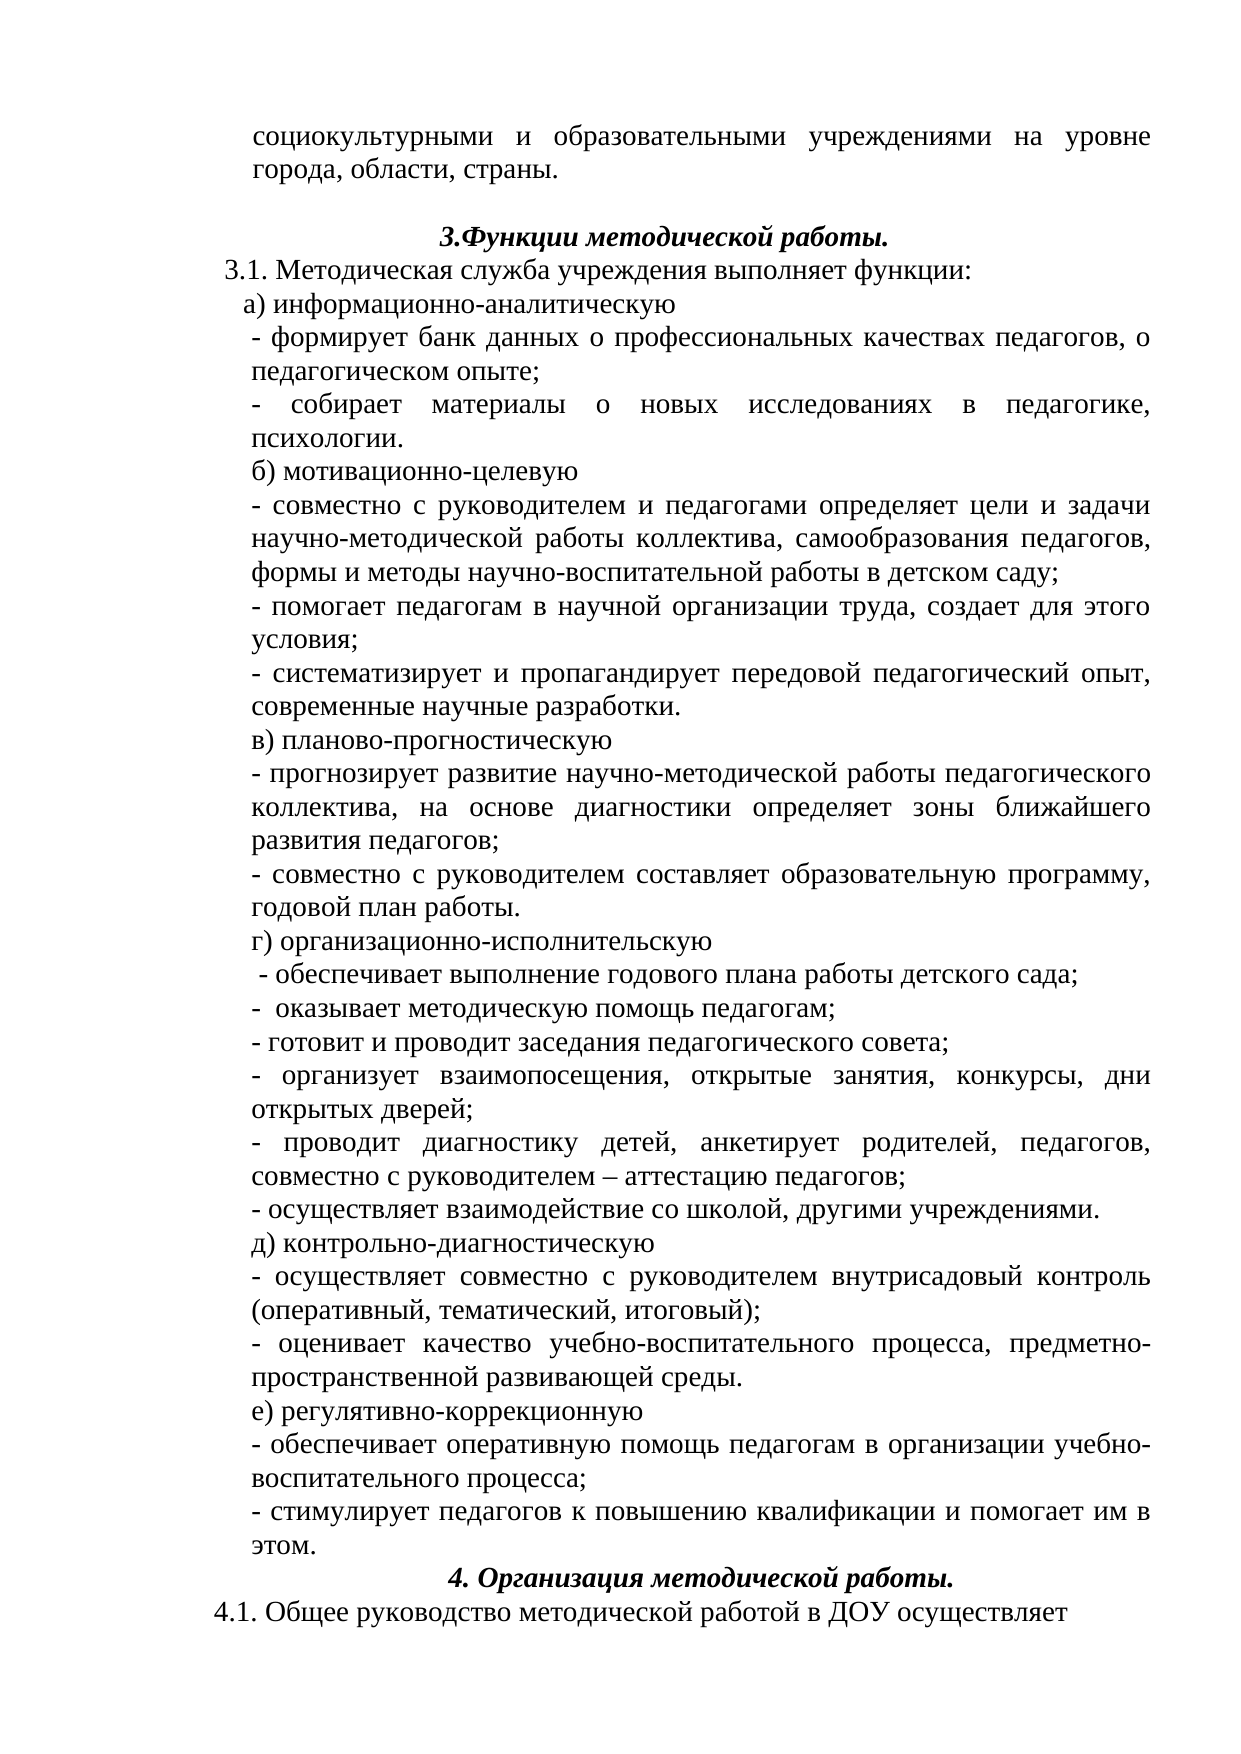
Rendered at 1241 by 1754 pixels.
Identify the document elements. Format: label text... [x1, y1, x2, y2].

text 4. Организация методической работы. [251, 1560, 1152, 1594]
text - обеспечивает выполнение годового плана работы детского сада; [251, 957, 1152, 990]
text - оценивает качество учебно-воспитательного процесса, предметно-пространственной развивающей среды. [251, 1326, 1152, 1393]
text - организует взаимопосещения, открытые занятия, конкурсы, дни открытых дверей; [251, 1057, 1152, 1124]
text - помогает педагогам в научной организации труда, создает для этого условия; [251, 588, 1152, 655]
text - обеспечивает оперативную помощь педагогам в организации учебно-воспитательного процесса; [251, 1426, 1152, 1493]
text в) планово-прогностическую [251, 722, 1152, 755]
text д) контрольно-диагностическую [251, 1225, 1152, 1258]
text - систематизирует и пропагандирует передовой педагогический опыт, современные научные разработки. [251, 655, 1152, 722]
text - готовит и проводит заседания педагогического совета; [251, 1024, 1152, 1057]
text - стимулирует педагогов к повышению квалификации и помогает им в этом. [251, 1493, 1152, 1560]
text - собирает материалы о новых исследованиях в педагогике, психологии. [251, 386, 1152, 453]
text г) организационно-исполнительскую [251, 923, 1152, 957]
text - осуществляет совместно с руководителем внутрисадовый контроль (оперативный, тематический, итоговый); [251, 1258, 1152, 1326]
text - проводит диагностику детей, анкетирует родителей, педагогов, совместно с руководителем – аттестацию педагогов; [251, 1124, 1152, 1191]
text - формирует банк данных о профессиональных качествах педагогов, о педагогическом опыте; [251, 319, 1152, 386]
text - оказывает методическую помощь педагогам; [251, 990, 1152, 1024]
text 3.Функции методической работы. [177, 219, 1152, 252]
text - осуществляет взаимодействие со школой, другими учреждениями. [251, 1191, 1152, 1225]
list 3.1. Методическая служба учреждения выполняет функции: [224, 252, 1152, 286]
text - совместно с руководителем и педагогами определяет цели и задачи научно-методической работы коллектива, самообразования педагогов, формы и методы научно-воспитательной работы в детском саду; [251, 487, 1152, 588]
text - прогнозирует развитие научно-методической работы педагогического коллектива, на основе диагностики определяет зоны ближайшего развития педагогов; [251, 755, 1152, 856]
text а) информационно-аналитическую [177, 286, 1152, 319]
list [215, 118, 1152, 185]
text 4.1. Общее руководство методической работой в ДОУ осуществляет [177, 1594, 1152, 1627]
text е) регулятивно-коррекционную [251, 1393, 1152, 1426]
text б) мотивационно-целевую [251, 453, 1152, 487]
text - совместно с руководителем составляет образовательную программу, годовой план работы. [251, 856, 1152, 923]
